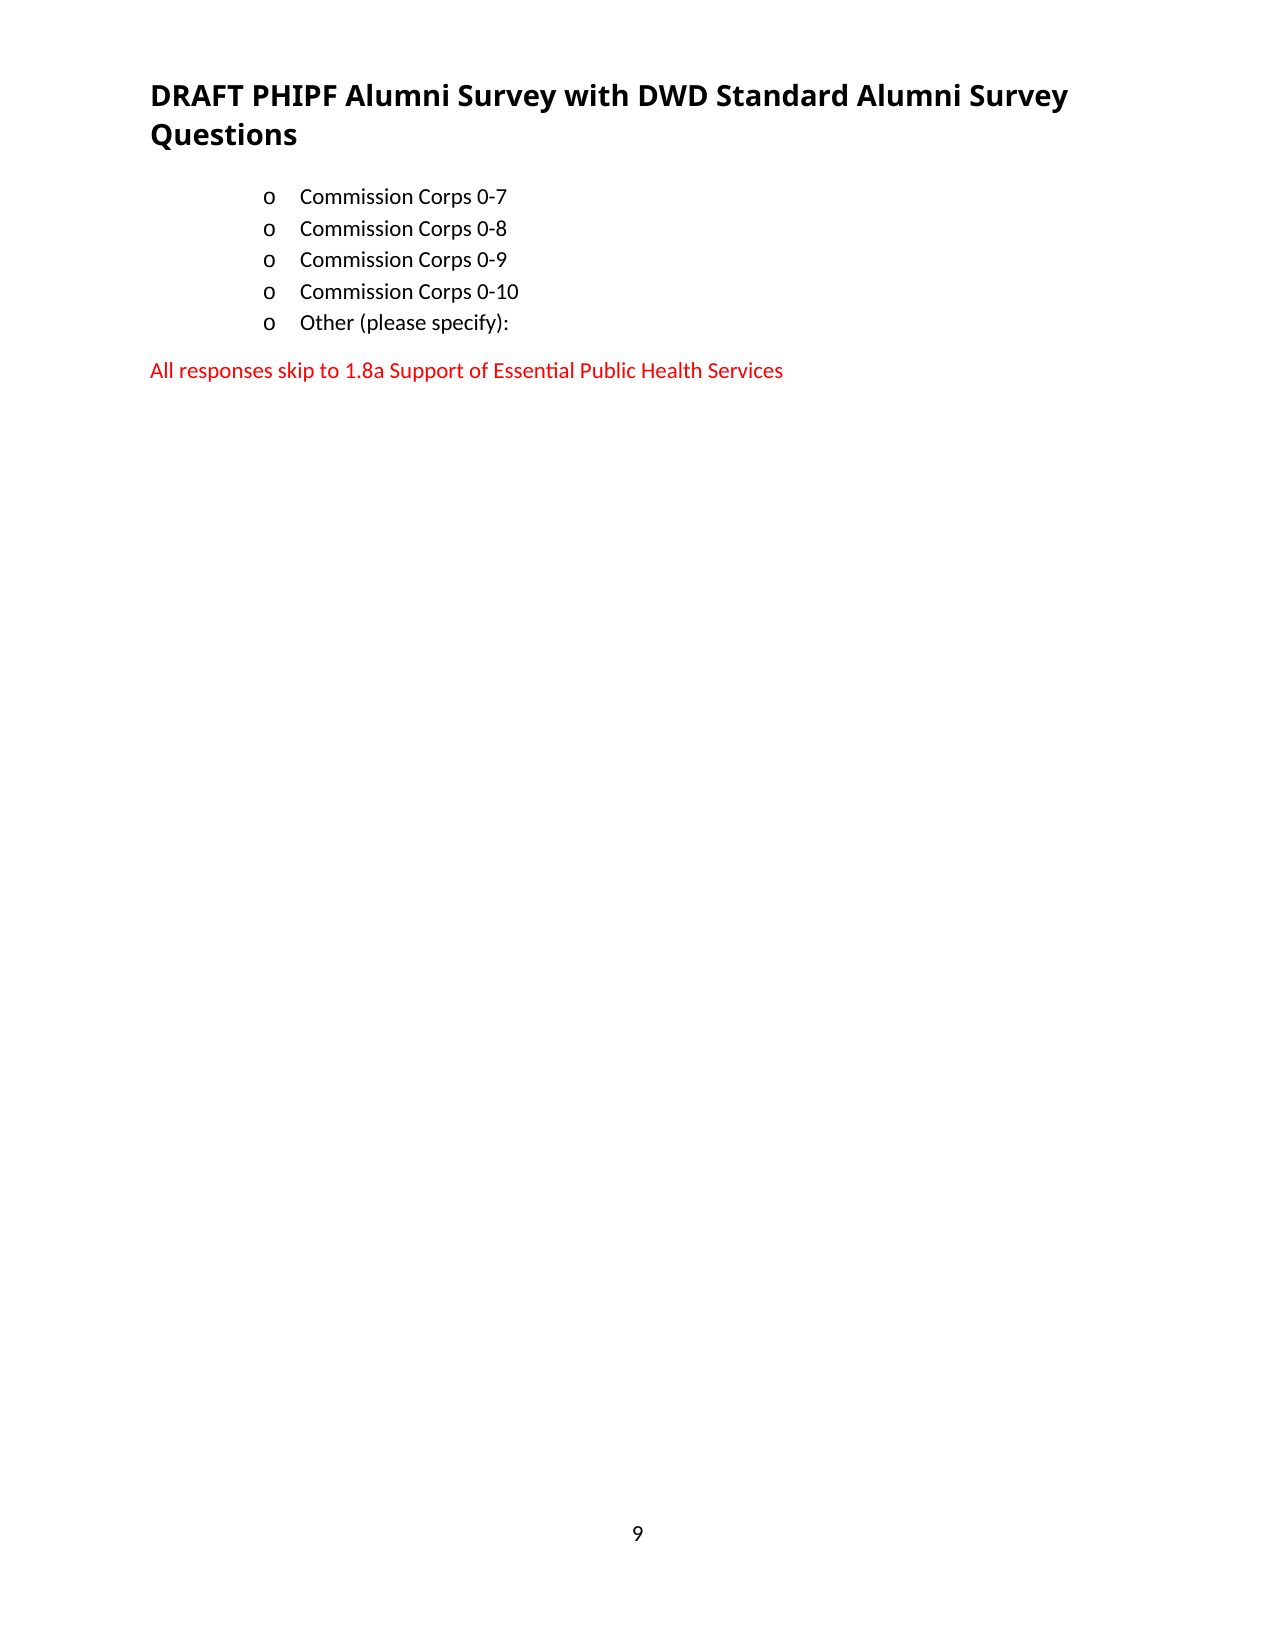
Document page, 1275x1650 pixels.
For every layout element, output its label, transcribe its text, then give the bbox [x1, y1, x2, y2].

list Commission Corps 0-8 [262, 214, 1125, 243]
list Commission Corps 0-10 [262, 277, 1125, 306]
text All responses skip to 1.8a Support of Essential Public Health Services1.5. Non-federal government employment [150, 356, 1125, 384]
list Other (please specify): [262, 308, 1125, 337]
list Commission Corps 0-7 [262, 182, 1125, 212]
list Commission Corps 0-9 [262, 245, 1125, 274]
